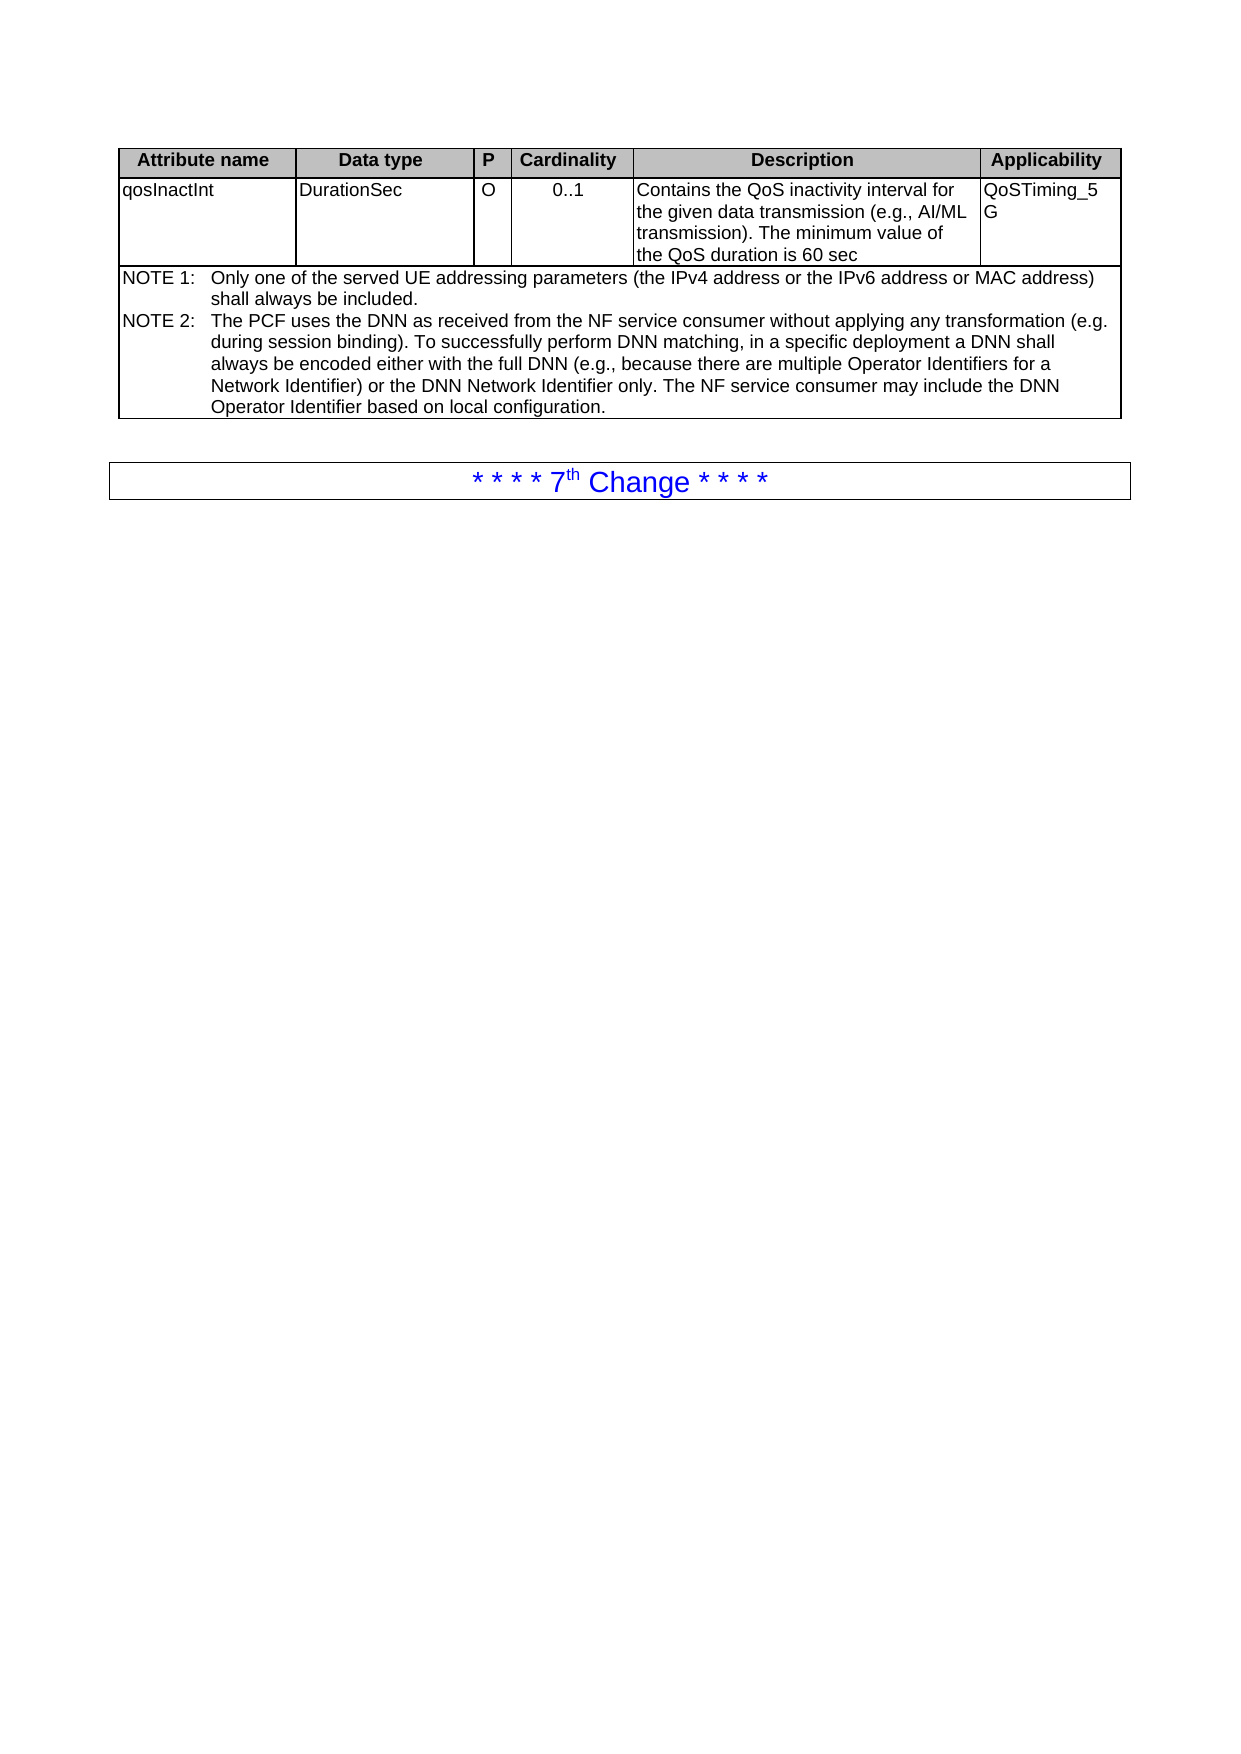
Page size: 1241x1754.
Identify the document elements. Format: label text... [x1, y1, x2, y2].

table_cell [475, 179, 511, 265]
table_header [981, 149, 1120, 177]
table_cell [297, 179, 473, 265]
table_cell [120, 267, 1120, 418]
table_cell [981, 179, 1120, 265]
text * * * * 7th Change * * * * [110, 463, 1130, 499]
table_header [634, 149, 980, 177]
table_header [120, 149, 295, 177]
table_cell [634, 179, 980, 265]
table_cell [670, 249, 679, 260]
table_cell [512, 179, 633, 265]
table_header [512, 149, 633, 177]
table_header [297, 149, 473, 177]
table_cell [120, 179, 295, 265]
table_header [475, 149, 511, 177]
